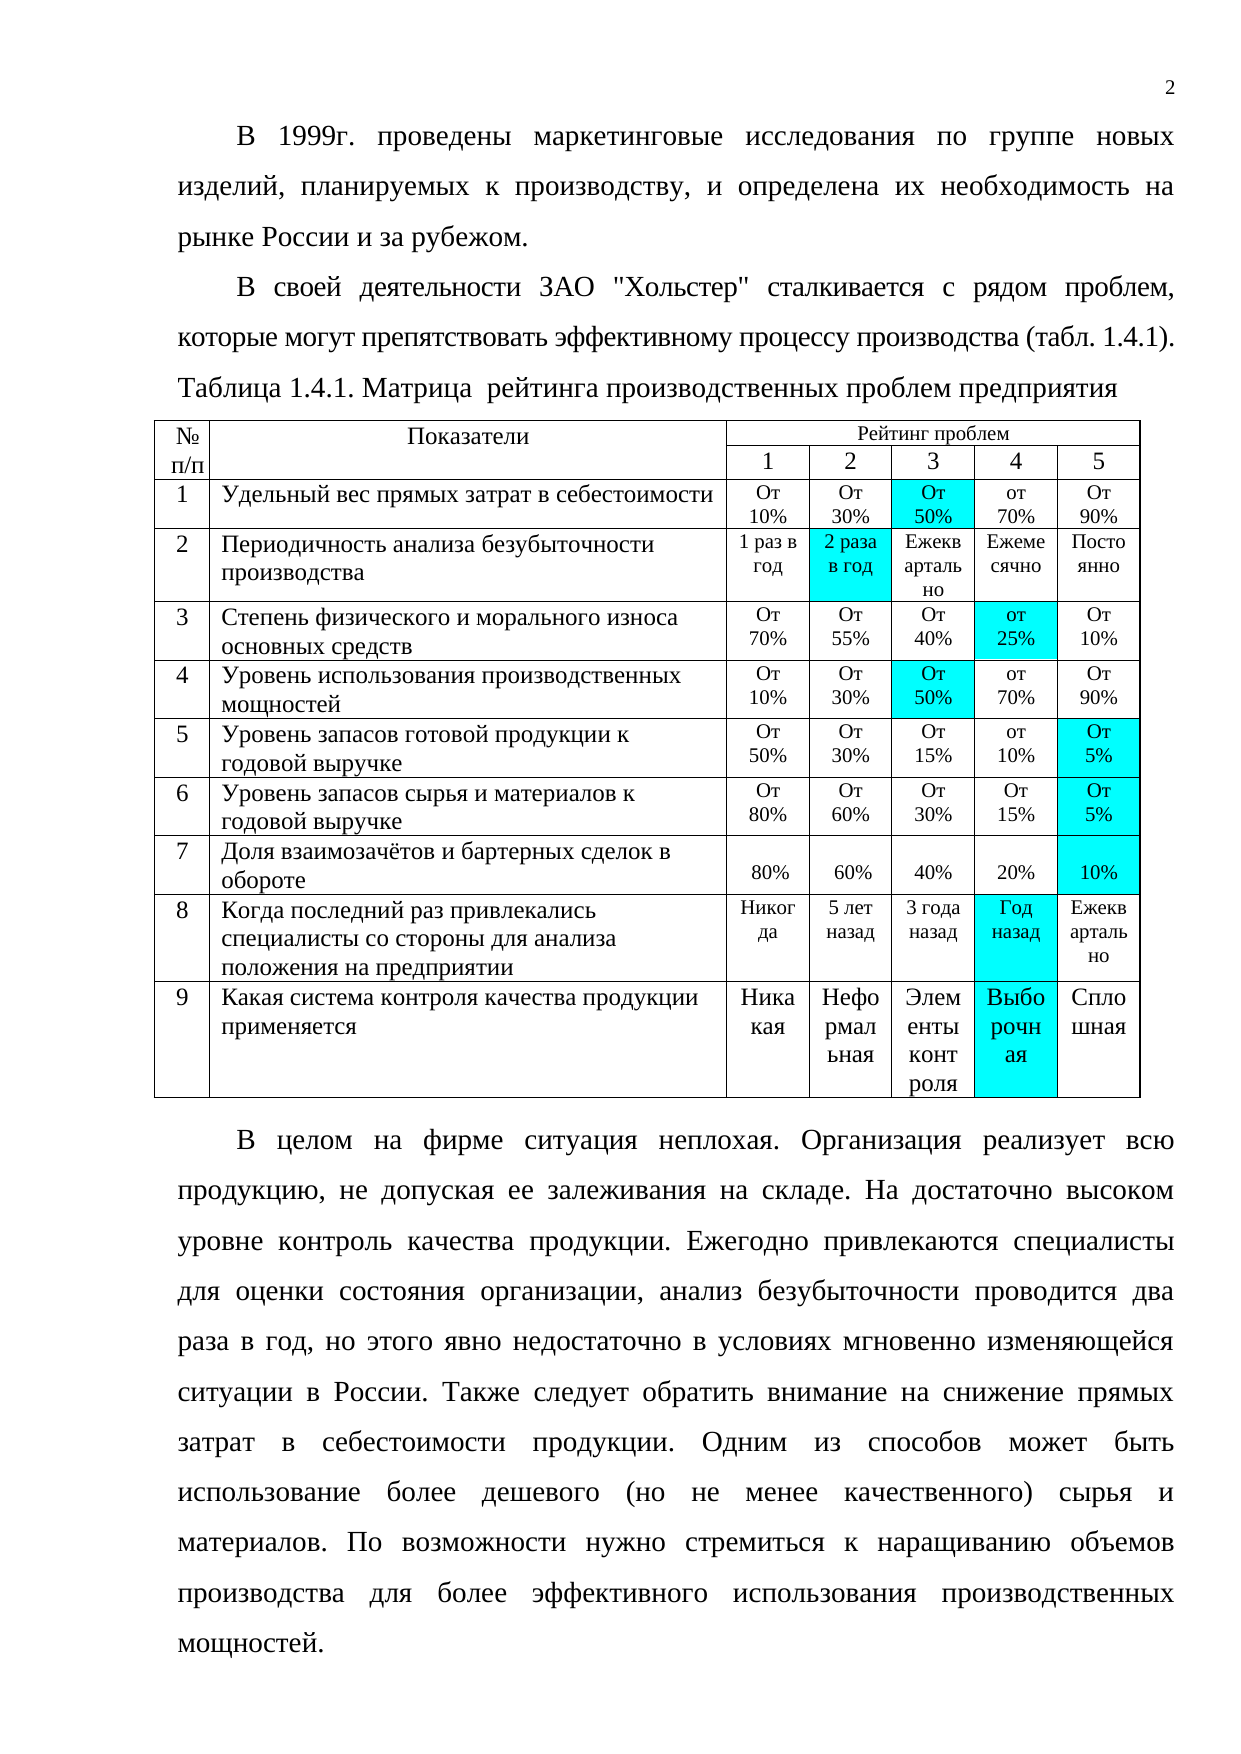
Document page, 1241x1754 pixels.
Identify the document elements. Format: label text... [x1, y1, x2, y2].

table_cell Сплошная [1058, 982, 1139, 1097]
table_cell 1 [727, 446, 809, 478]
table_cell 80% [727, 836, 809, 894]
table_cell 3 [155, 602, 209, 659]
table_cell От 55% [810, 602, 891, 659]
table_cell от 25% [975, 602, 1057, 659]
table_cell 5 [155, 719, 209, 777]
table_cell 5 [1058, 446, 1139, 478]
table_cell от 70% [975, 661, 1057, 718]
table_cell 40% [892, 836, 974, 894]
table_cell 1 [155, 480, 209, 528]
table_cell 60% [810, 836, 891, 894]
table_cell Периодичность анализа безубыточности производства [210, 529, 726, 601]
table_cell Уровень запасов сырья и материалов к годовой выручке [210, 778, 726, 835]
table_cell Степень физического и морального износа основных средств [210, 602, 726, 659]
table_cell От 70% [727, 602, 809, 659]
table_cell От 10% [727, 661, 809, 718]
table_cell От 50% [892, 661, 974, 718]
table_cell 3 года назад [892, 895, 974, 981]
table_cell Постоянно [1058, 529, 1139, 601]
table_cell От 60% [810, 778, 891, 835]
table_cell 3 [892, 446, 974, 478]
table_cell От 5% [1058, 719, 1139, 777]
table_cell 9 [155, 982, 209, 1097]
text В целом на фирме ситуация неплохая. Организация реализует всю продукцию, не допуская ее залеживания на складе. На достаточно высоком уровне контроль качества продукции. Ежегодно привлекаются специалисты для оценки состояния организации, анализ безубыточности проводится два раза в год, но этого явно недостаточно в условиях мгновенно изменяющейся ситуации в России. Также следует обратить внимание на снижение прямых затрат в себестоимости продукции. Одним из способов может быть использование более дешевого (но не менее качественного) сырья и материалов. По возможности нужно стремиться к наращиванию объемов производства для более эффективного использования производственных мощностей. [177, 1122, 1175, 1659]
table_cell Доля взаимозачётов и бартерных сделок в обороте [210, 836, 726, 894]
table_cell 1 раз в год [727, 529, 809, 601]
table_cell От 40% [892, 602, 974, 659]
table_cell От 15% [975, 778, 1057, 835]
table_header Показатели [210, 421, 726, 478]
table_cell 20% [975, 836, 1057, 894]
table_cell Ежеквартально [1058, 895, 1139, 981]
table_cell От 80% [727, 778, 809, 835]
table_cell 7 [155, 836, 209, 894]
table_cell Удельный вес прямых затрат в себестоимости [210, 480, 726, 528]
table_cell 5 лет назад [810, 895, 891, 981]
table_cell Неформальная [810, 982, 891, 1097]
table_cell От 30% [810, 661, 891, 718]
table_cell Никакая [727, 982, 809, 1097]
table_cell 4 [975, 446, 1057, 478]
table_cell Когда последний раз привлекались специалисты со стороны для анализа положения на предприятии [210, 895, 726, 981]
table_cell От 30% [892, 778, 974, 835]
table_cell 4 [155, 661, 209, 718]
subtitle Таблица 1.4.1. Матрица рейтинга производственных проблем предприятия [177, 370, 1175, 403]
table_cell Какая система контроля качества продукции применяется [210, 982, 726, 1097]
table_cell Уровень запасов готовой продукции к годовой выручке [210, 719, 726, 777]
table_cell Выборочная [975, 982, 1057, 1097]
table_cell От 10% [1058, 602, 1139, 659]
table_cell Уровень использования производственных мощностей [210, 661, 726, 718]
table_cell От 90% [1058, 661, 1139, 718]
table_cell От 50% [727, 719, 809, 777]
table_cell 2 [155, 529, 209, 601]
table_cell От 15% [892, 719, 974, 777]
table_cell 2 раза в год [810, 529, 891, 601]
table_cell Ежеквартально [892, 529, 974, 601]
text В 1999г. проведены маркетинговые исследования по группе новых изделий, планируемых к производству, и определена их необходимость на рынке России и за рубежом. [177, 118, 1175, 252]
table_cell 6 [155, 778, 209, 835]
table_cell от 70% [975, 480, 1057, 528]
table_cell От 10% [727, 480, 809, 528]
table_cell От 90% [1058, 480, 1139, 528]
table_header Рейтинг проблем [727, 421, 1139, 445]
table_cell От 5% [1058, 778, 1139, 835]
table_cell От 30% [810, 719, 891, 777]
table_cell Никогда [727, 895, 809, 981]
table_cell Элементы контроля [892, 982, 974, 1097]
table_cell 10% [1058, 836, 1139, 894]
table_cell 2 [810, 446, 891, 478]
text В своей деятельности ЗАО "Хольстер" сталкивается с рядом проблем, которые могут препятствовать эффективному процессу производства (табл. 1.4.1). [177, 269, 1175, 353]
table_cell Ежемесячно [975, 529, 1057, 601]
table_cell от 10% [975, 719, 1057, 777]
table_cell От 30% [810, 480, 891, 528]
table_cell 8 [155, 895, 209, 981]
table_cell От 50% [892, 480, 974, 528]
table_header № п/п [155, 421, 209, 478]
table_cell Год назад [975, 895, 1057, 981]
